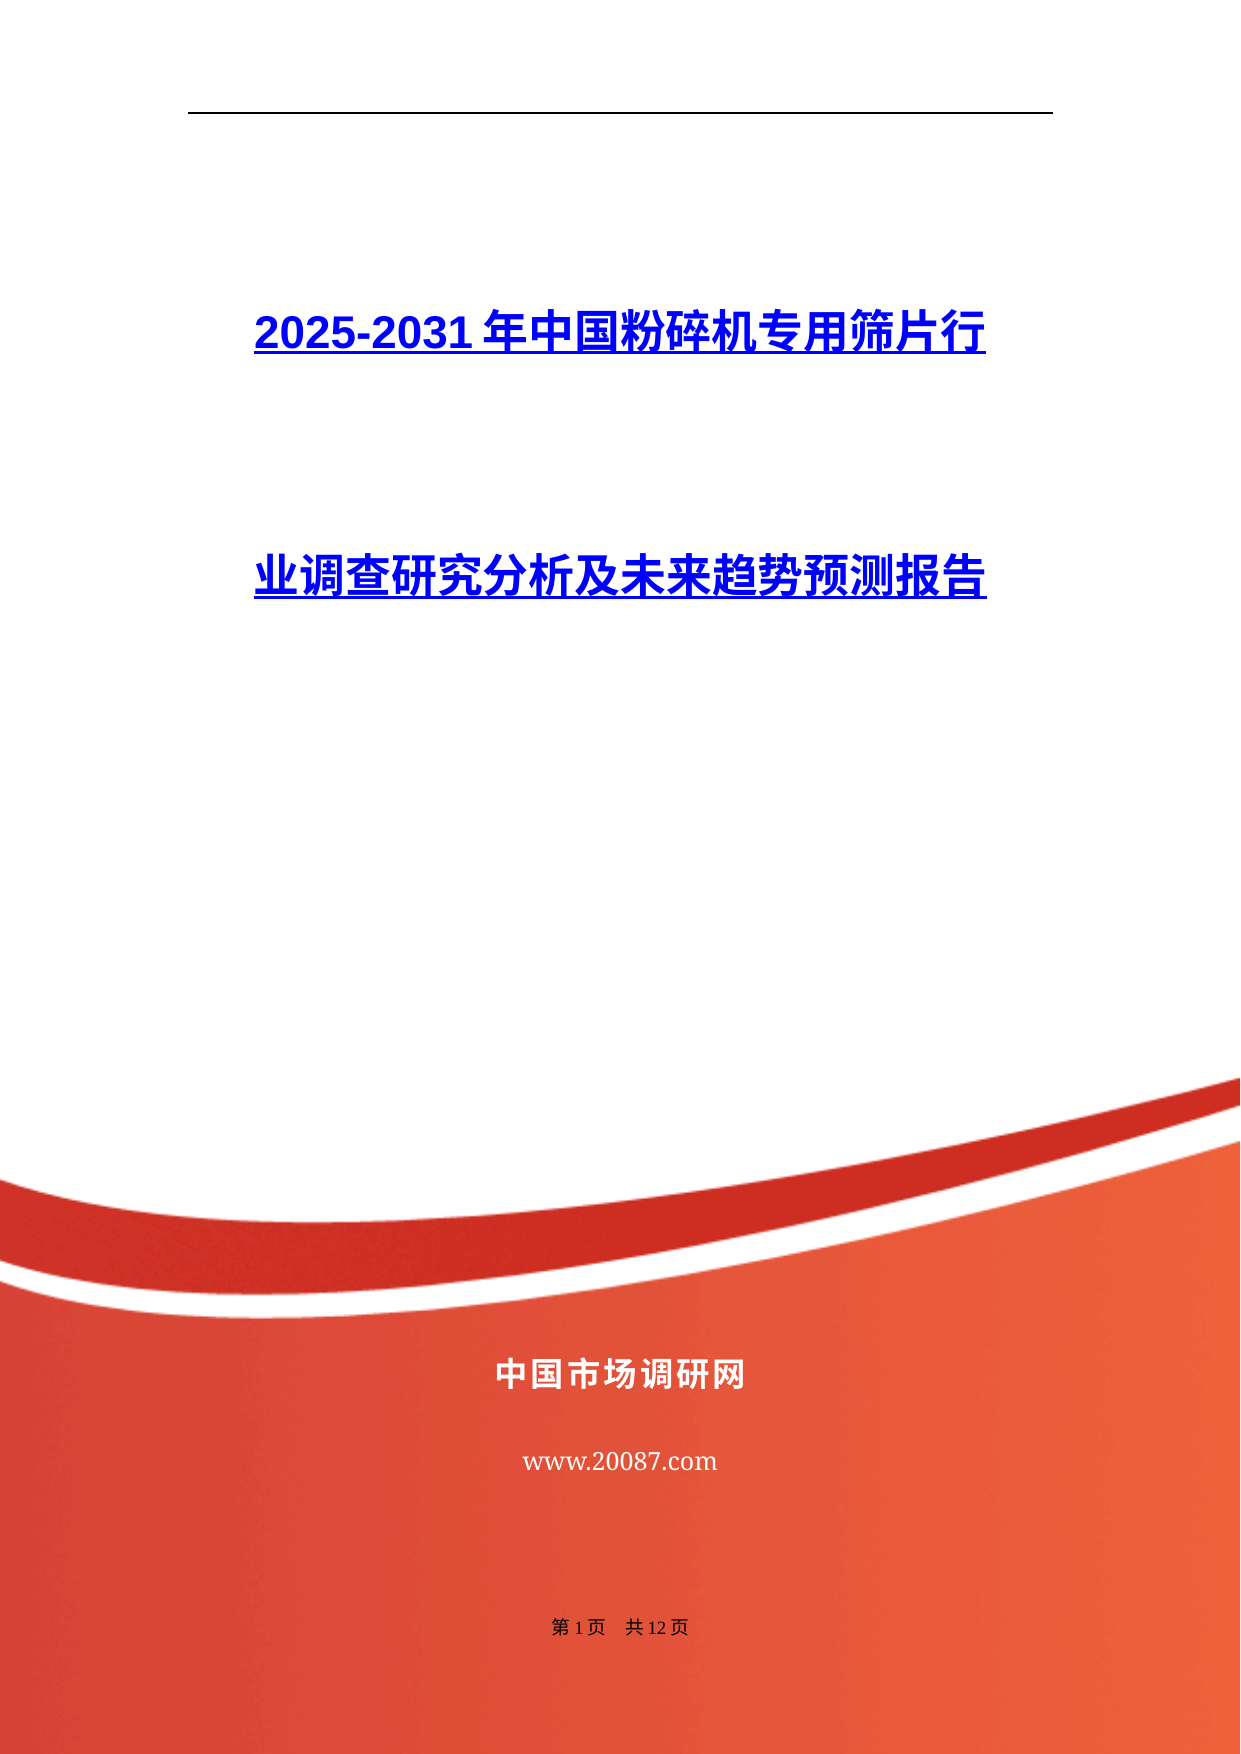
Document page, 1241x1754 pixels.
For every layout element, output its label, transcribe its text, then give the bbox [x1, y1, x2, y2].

picture [0, 1006, 1241, 1754]
text www.20087.com [187, 1428, 1053, 1493]
table_header 2025-2031年中国粉碎机专用筛片行业调查研究分析及未来趋势预测报告 [188, 207, 1053, 773]
subtitle 中国市场调研网 [187, 1339, 1053, 1404]
